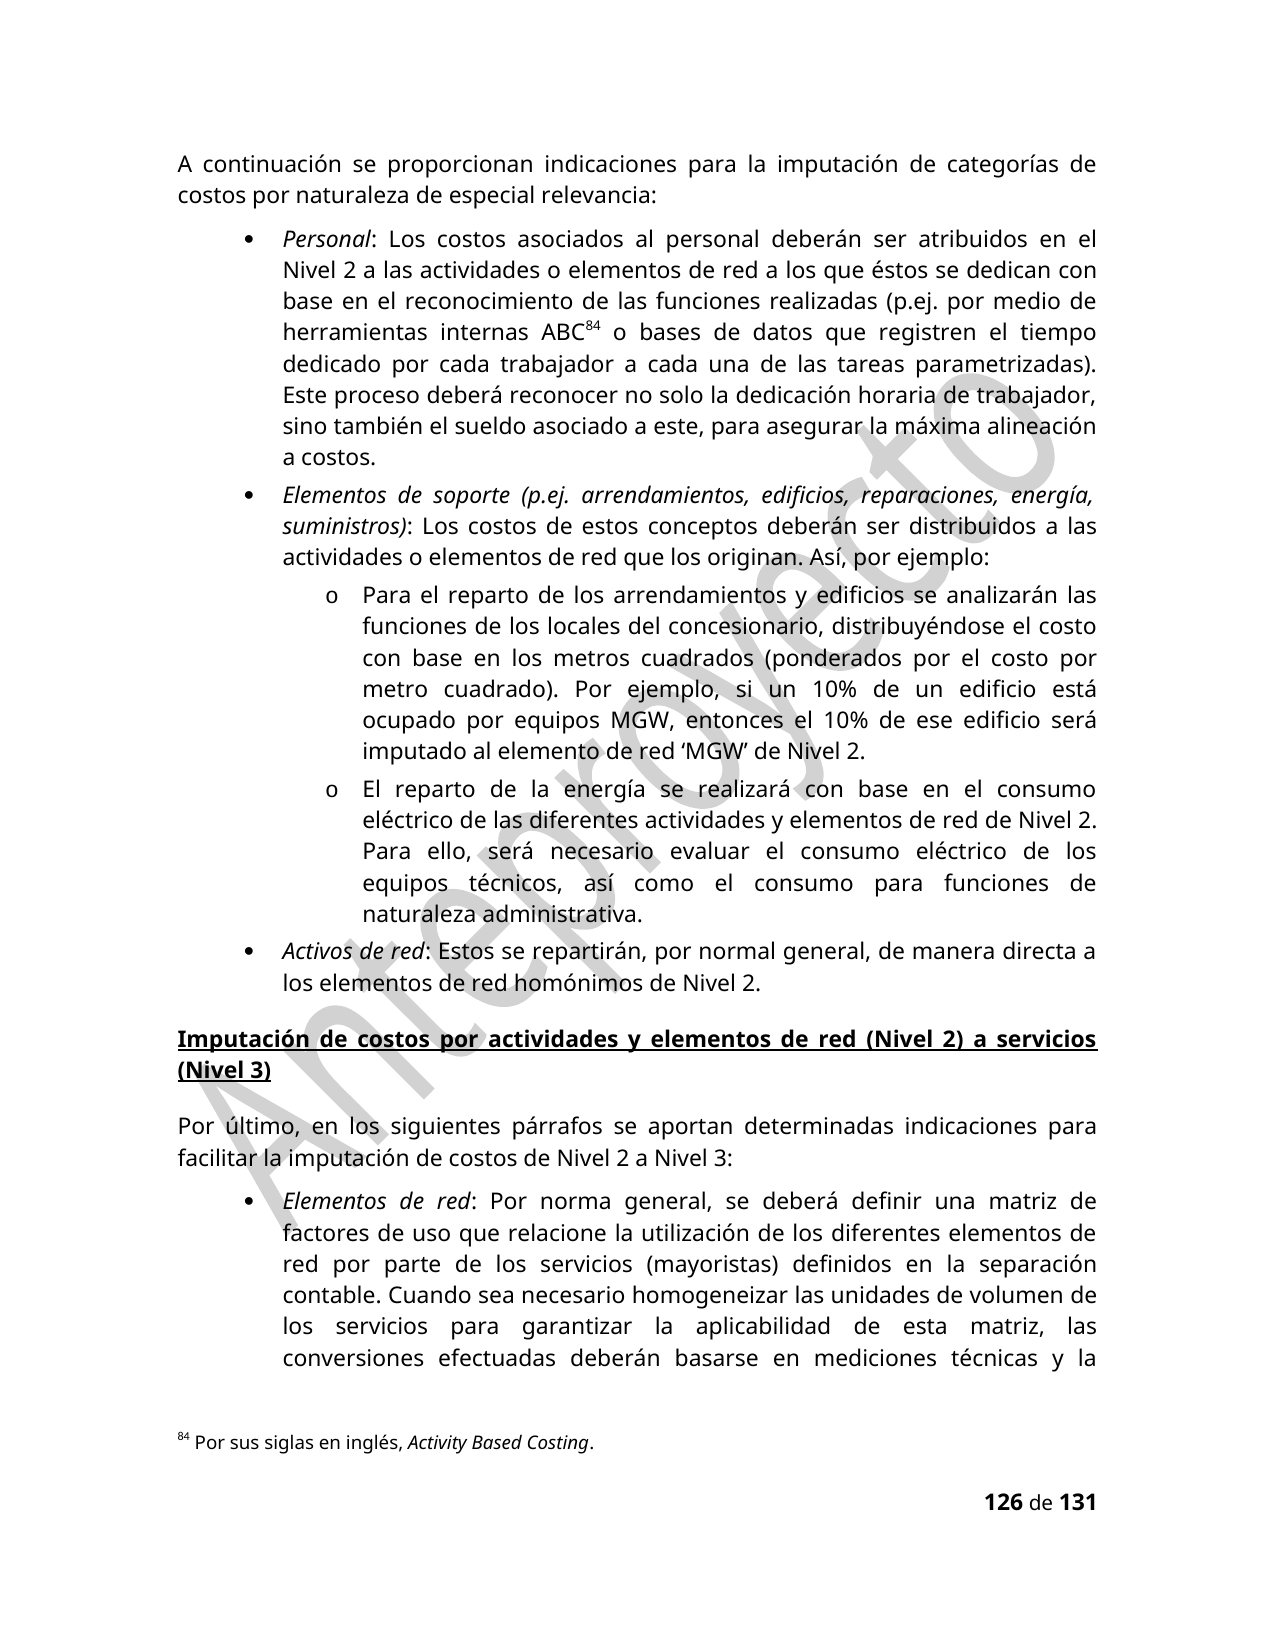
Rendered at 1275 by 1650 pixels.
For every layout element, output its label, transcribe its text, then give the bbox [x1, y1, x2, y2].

text El reparto de la energía se realizará con base en el consumo eléctrico de las diferentes actividades y elementos de red de Nivel 2. Para ello, será necesario evaluar el consumo eléctrico de los equipos técnicos, así como el consumo para funciones de naturaleza administrativa. [325, 773, 1098, 929]
text Imputación de costos por actividades y elementos de red (Nivel 2) a servicios (Nivel 3) [177, 1023, 1098, 1049]
text Por último, en los siguientes párrafos se aportan determinadas indicaciones para facilitar la imputación de costos de Nivel 2 a Nivel 3: [177, 1110, 1098, 1173]
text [245, 1185, 1098, 1373]
text Personal: Los costos asociados al personal deberán ser atribuidos en el Nivel 2 a las actividades o elementos de red a los que éstos se dedican con base en el reconocimiento de las funciones realizadas (p.ej. por medio de herramientas internas ABC o bases de datos que registren el tiempo dedicado por cada trabajador a cada una de las tareas parametrizadas). Este proceso deberá reconocer no solo la dedicación horaria de trabajador, sino también el sueldo asociado a este, para asegurar la máxima alineación a costos. [245, 223, 1098, 473]
text Para el reparto de los arrendamientos y edificios se analizarán las funciones de los locales del concesionario, distribuyéndose el costo con base en los metros cuadrados (ponderados por el costo por metro cuadrado). Por ejemplo, si un 10% de un edificio está ocupado por equipos MGW, entonces el 10% de ese edificio será imputado al elemento de red ‘MGW’ de Nivel 2. [325, 579, 1098, 766]
text A continuación se proporcionan indicaciones para la imputación de categorías de costos por naturaleza de especial relevancia: [177, 148, 1098, 210]
text Imputación de costos por actividades y elementos de red (Nivel 2) a servicios (Nivel 3) [177, 1050, 1098, 1085]
text Activos de red: Estos se repartirán, por normal general, de manera directa a los elementos de red homónimos de Nivel 2. [245, 935, 1098, 998]
text Elementos de soporte (p.ej. arrendamientos, edificios, reparaciones, energía, suministros): Los costos de estos conceptos deberán ser distribuidos a las actividades o elementos de red que los originan. Así, por ejemplo: [245, 479, 1098, 573]
